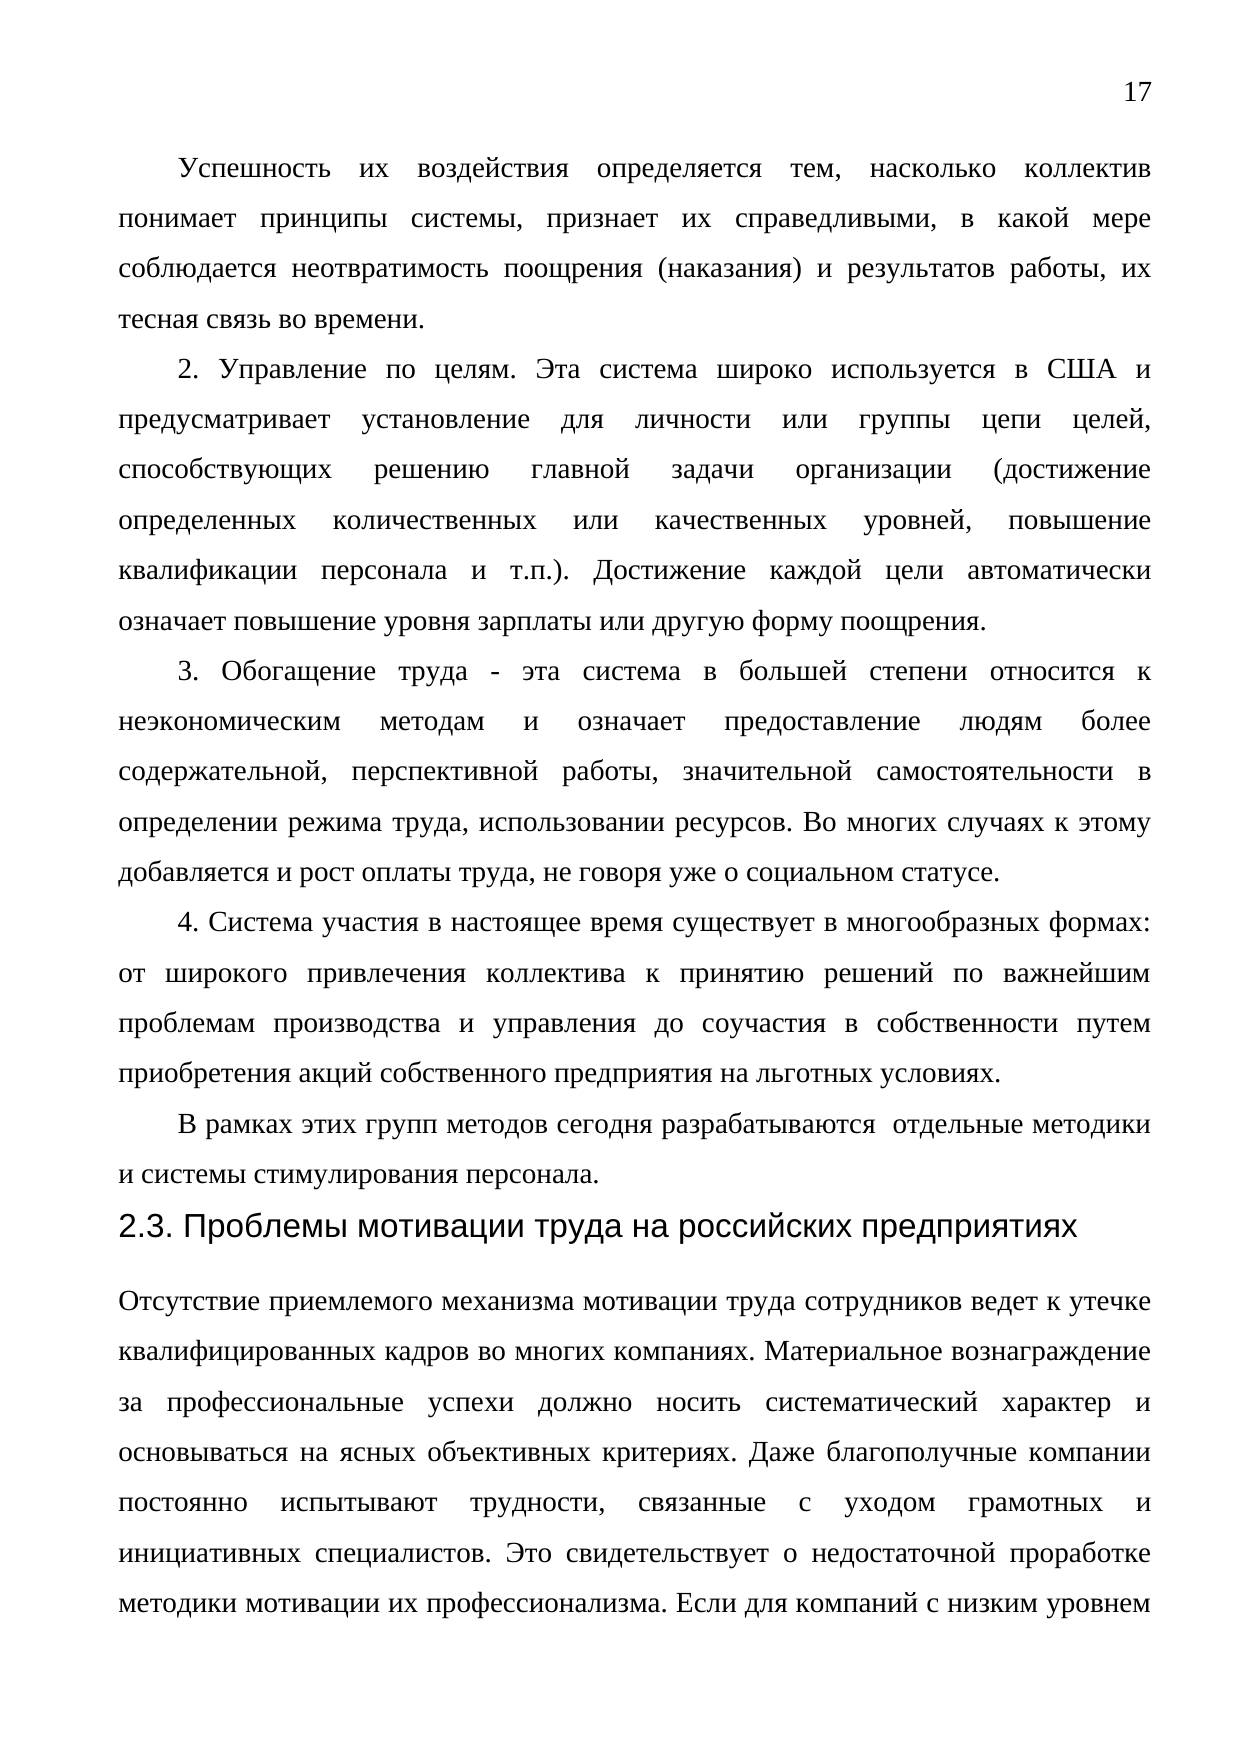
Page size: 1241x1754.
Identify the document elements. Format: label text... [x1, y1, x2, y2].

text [118, 1283, 1152, 1619]
text Успешность их воздействия определяется тем, насколько коллектив понимает принципы системы, признает их справедливыми, в какой мере соблюдается неотвратимость поощрения (наказания) и результатов работы, их тесная связь во времени. [118, 150, 1152, 334]
text 4. Система участия в настоящее время существует в многообразных формах: от широкого привлечения коллектива к принятию решений по важнейшим проблемам производства и управления до соучастия в собственности путем приобретения акций собственного предприятия на льготных условиях. [118, 904, 1152, 1089]
text 2.3. Проблемы мотивации труда на российских предприятиях [118, 1206, 1152, 1245]
text 3. Обогащение труда - эта система в большей степени относится к неэкономическим методам и означает предоставление людям более содержательной, перспективной работы, значительной самостоятельности в определении режима труда, использовании ресурсов. Во многих случаях к этому добавляется и рост оплаты труда, не говоря уже о социальном статусе. [118, 653, 1152, 888]
text 2. Управление по целям. Эта система широко используется в США и предусматривает установление для личности или группы цепи целей, способствующих решению главной задачи организации (достижение определенных количественных или качественных уровней, повышение квалификации персонала и т.п.). Достижение каждой цели автоматически означает повышение уровня зарплаты или другую форму поощрения. [118, 351, 1152, 636]
text В рамках этих групп методов сегодня разрабатываются отдельные методики и системы стимулирования персонала. [118, 1106, 1152, 1189]
